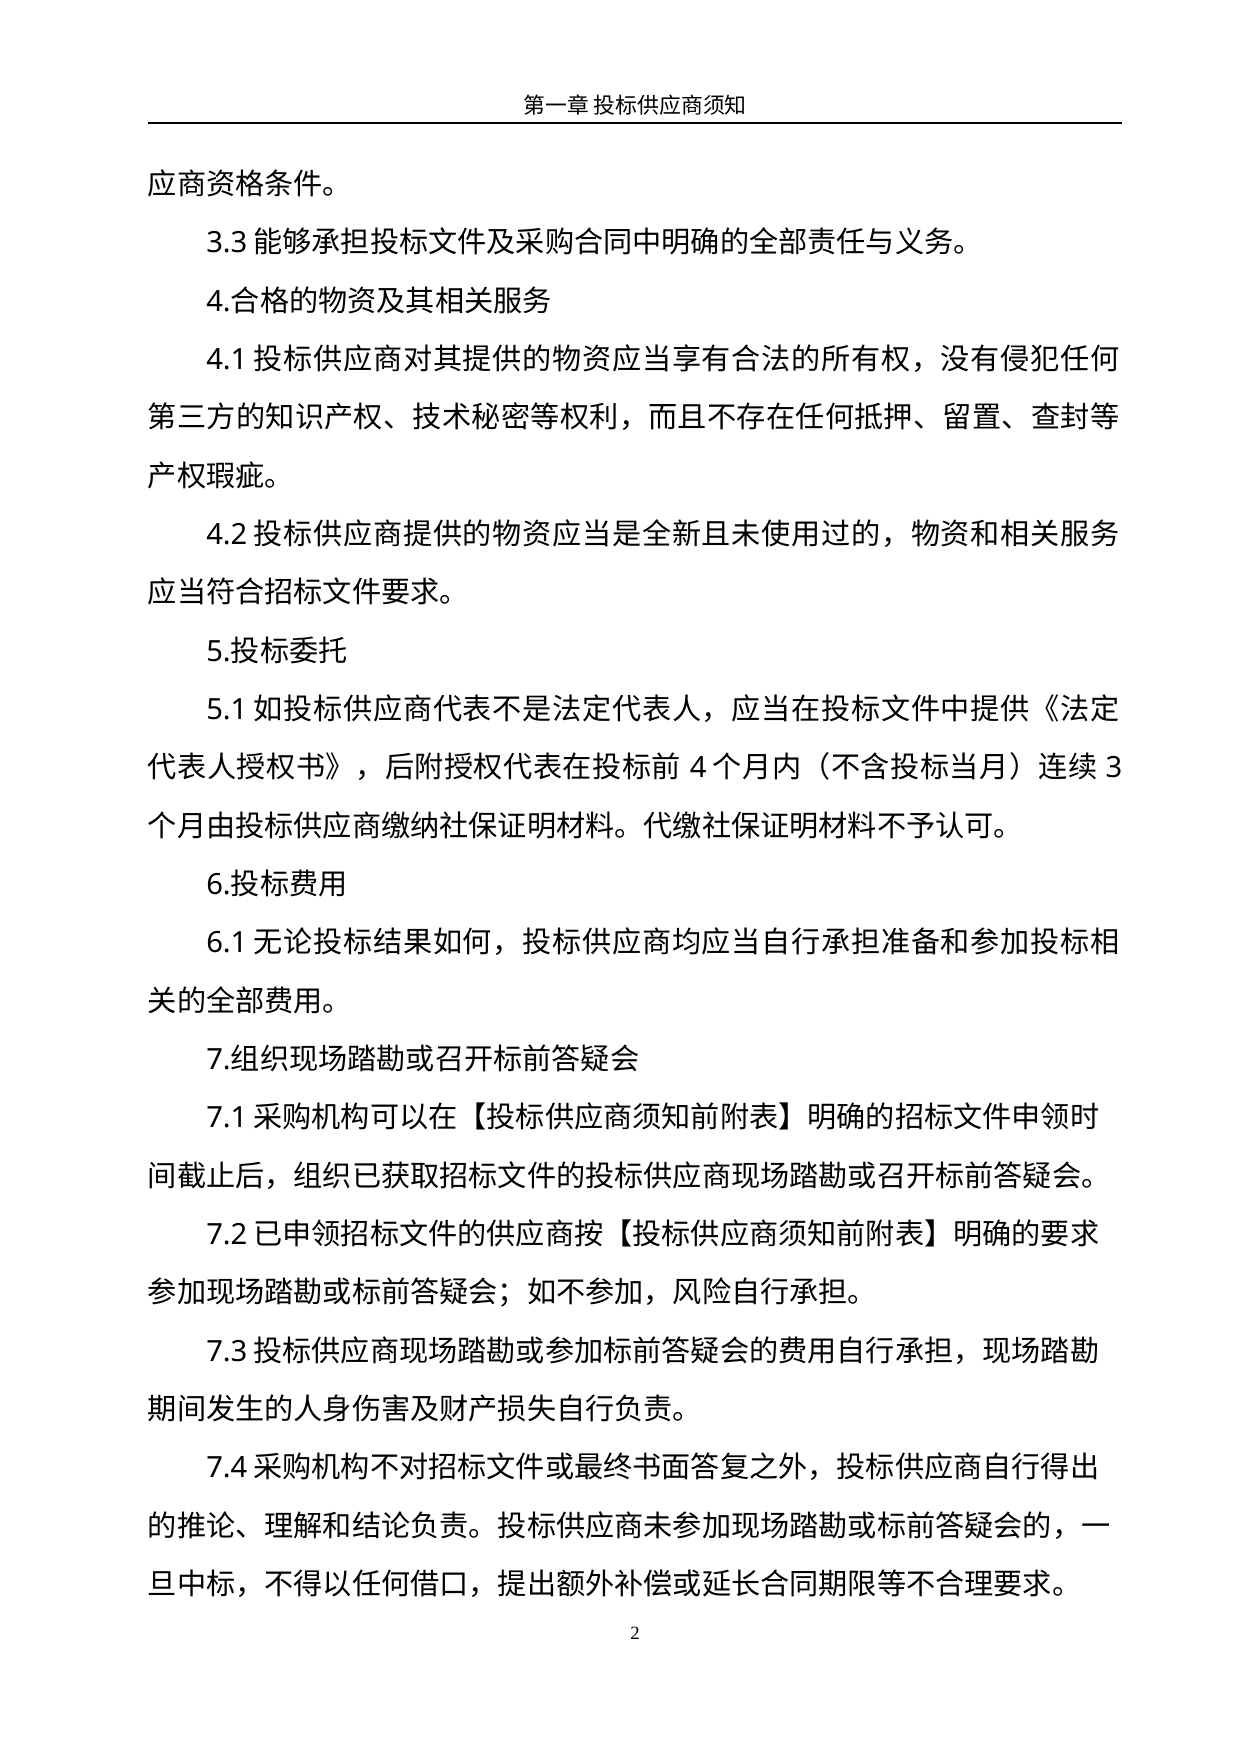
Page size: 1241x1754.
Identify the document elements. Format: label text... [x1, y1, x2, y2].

subtitle 5.投标委托 [148, 614, 1122, 673]
subtitle 7.组织现场踏勘或召开标前答疑会 [148, 1023, 1122, 1081]
text 7.2已申领招标文件的供应商按【投标供应商须知前附表】明确的要求参加现场踏勘或标前答疑会；如不参加，风险自行承担。 [148, 1198, 1122, 1314]
text 7.3投标供应商现场踏勘或参加标前答疑会的费用自行承担，现场踏勘期间发生的人身伤害及财产损失自行负责。 [148, 1314, 1122, 1431]
text 6.1无论投标结果如何，投标供应商均应当自行承担准备和参加投标相关的全部费用。 [148, 906, 1122, 1023]
text 4.2投标供应商提供的物资应当是全新且未使用过的，物资和相关服务应当符合招标文件要求。 [148, 498, 1122, 614]
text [148, 148, 1122, 206]
text 4.1投标供应商对其提供的物资应当享有合法的所有权，没有侵犯任何第三方的知识产权、技术秘密等权利，而且不存在任何抵押、留置、查封等产权瑕疵。 [148, 323, 1122, 498]
text 3.3能够承担投标文件及采购合同中明确的全部责任与义务。 [148, 206, 1122, 264]
subtitle 4.合格的物资及其相关服务 [148, 264, 1122, 323]
text 7.4采购机构不对招标文件或最终书面答复之外，投标供应商自行得出的推论、理解和结论负责。投标供应商未参加现场踏勘或标前答疑会的，一旦中标，不得以任何借口，提出额外补偿或延长合同期限等不合理要求。 [148, 1431, 1122, 1606]
subtitle 6.投标费用 [148, 848, 1122, 906]
text 7.1采购机构可以在【投标供应商须知前附表】明确的招标文件申领时间截止后，组织已获取招标文件的投标供应商现场踏勘或召开标前答疑会。 [148, 1081, 1122, 1198]
text 5.1如投标供应商代表不是法定代表人，应当在投标文件中提供《法定代表人授权书》，后附授权代表在投标前4个月内（不含投标当月）连续3个月由投标供应商缴纳社保证明材料。代缴社保证明材料不予认可。 [148, 673, 1122, 848]
